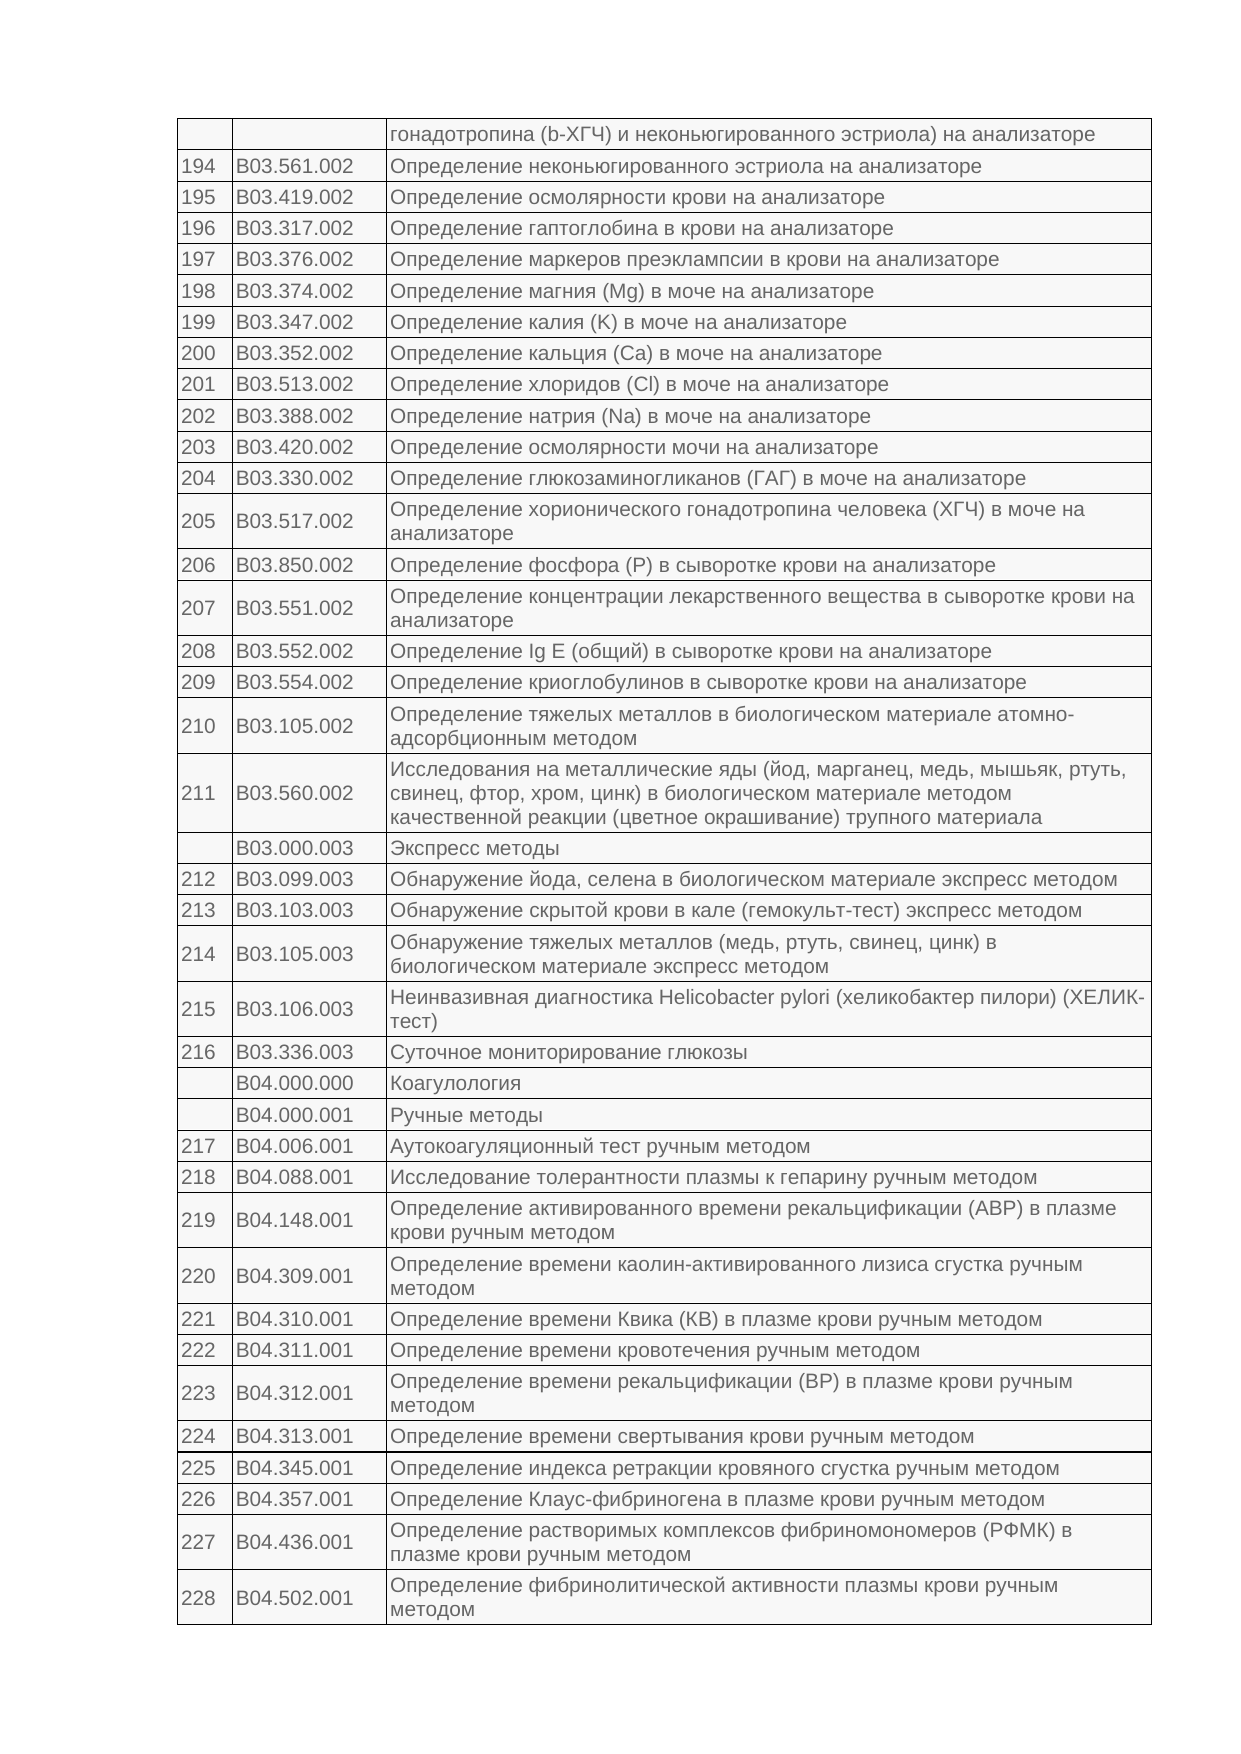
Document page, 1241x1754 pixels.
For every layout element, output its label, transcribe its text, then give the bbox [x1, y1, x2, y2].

table_cell Определение фосфора (P) в сыворотке крови на анализаторе [387, 549, 1151, 579]
table_cell 194 [178, 150, 232, 181]
table_cell 199 [178, 307, 232, 337]
table_cell Определение осмолярности мочи на анализаторе [387, 432, 1151, 462]
table_cell B04.006.001 [233, 1131, 386, 1161]
table_cell 228 [178, 1570, 232, 1624]
table_cell 226 [178, 1484, 232, 1514]
table_cell Определение Ig E (общий) в сыворотке крови на анализаторе [387, 636, 1151, 666]
table_cell B04.148.001 [233, 1193, 386, 1247]
table_cell [178, 833, 232, 863]
table_cell 209 [178, 667, 232, 697]
table_cell B04.357.001 [233, 1484, 386, 1514]
table_cell B03.420.002 [233, 432, 386, 462]
table_cell Неинвазивная диагностика Helicobacter pylori (хеликобактер пилори) (ХЕЛИК-тест) [387, 982, 1151, 1036]
table_cell Аутокоагуляционный тест ручным методом [387, 1131, 1151, 1161]
table_cell 198 [178, 275, 232, 306]
table_cell B03.550.002 [233, 119, 386, 149]
table_cell 222 [178, 1335, 232, 1365]
table_cell B03.376.002 [233, 244, 386, 274]
table_cell B04.436.001 [233, 1515, 386, 1569]
table_cell 221 [178, 1304, 232, 1334]
table_cell Определение растворимых комплексов фибриномономеров (РФМК) в плазме крови ручным методом [387, 1515, 1151, 1569]
table_cell Определение времени каолин-активированного лизиса сгустка ручным методом [387, 1248, 1151, 1302]
table_cell 197 [178, 244, 232, 274]
table_cell Обнаружение йода, селена в биологическом материале экспресс методом [387, 864, 1151, 894]
table_cell B03.560.002 [233, 754, 386, 832]
table_cell B04.088.001 [233, 1162, 386, 1192]
table_cell 216 [178, 1037, 232, 1067]
table_cell B03.388.002 [233, 400, 386, 431]
table_cell Определение активированного времени рекальцификации (АВР) в плазме крови ручным методом [387, 1193, 1151, 1247]
table_cell Определение кальция (Ca) в моче на анализаторе [387, 338, 1151, 368]
table_cell 223 [178, 1366, 232, 1420]
table_cell Определение маркеров преэклампсии в крови на анализаторе [387, 244, 1151, 274]
table_cell B04.502.001 [233, 1570, 386, 1624]
table_cell 215 [178, 982, 232, 1036]
table_cell 210 [178, 698, 232, 752]
table_cell 213 [178, 895, 232, 925]
table_cell B03.336.003 [233, 1037, 386, 1067]
table_cell B04.345.001 [233, 1453, 386, 1483]
table_cell 201 [178, 369, 232, 399]
table_cell Определение тяжелых металлов в биологическом материале атомно-адсорбционным методом [387, 698, 1151, 752]
table_cell 227 [178, 1515, 232, 1569]
table_cell 195 [178, 182, 232, 212]
table_cell Определение криоглобулинов в сыворотке крови на анализаторе [387, 667, 1151, 697]
table_cell Определение калия (K) в моче на анализаторе [387, 307, 1151, 337]
table_cell 193 [178, 119, 232, 149]
table_cell Определение гаптоглобина в крови на анализаторе [387, 213, 1151, 243]
table_cell B03.419.002 [233, 182, 386, 212]
table_cell B04.310.001 [233, 1304, 386, 1334]
table_cell 207 [178, 581, 232, 635]
table_cell Обнаружение скрытой крови в кале (гемокульт-тест) экспресс методом [387, 895, 1151, 925]
table_cell B04.313.001 [233, 1421, 386, 1451]
table_cell Определение натрия (Na) в моче на анализаторе [387, 400, 1151, 431]
table_cell B03.103.003 [233, 895, 386, 925]
table_cell 212 [178, 864, 232, 894]
table_cell Исследование толерантности плазмы к гепарину ручным методом [387, 1162, 1151, 1192]
table_cell 214 [178, 926, 232, 981]
table_cell Определение времени рекальцификации (ВР) в плазме крови ручным методом [387, 1366, 1151, 1420]
table_cell [178, 1068, 232, 1098]
table_cell Обнаружение тяжелых металлов (медь, ртуть, свинец, цинк) в биологическом материале экспресс методом [387, 926, 1151, 981]
table_cell Определение индекса ретракции кровяного сгустка ручным методом [387, 1453, 1151, 1483]
table_cell Определение магния (Mg) в моче на анализаторе [387, 275, 1151, 306]
table_cell B03.105.002 [233, 698, 386, 752]
table_cell Ручные методы [387, 1099, 1151, 1129]
table_cell B03.317.002 [233, 213, 386, 243]
table_cell 200 [178, 338, 232, 368]
table_cell Определение осмолярности крови на анализаторе [387, 182, 1151, 212]
table_cell B03.099.003 [233, 864, 386, 894]
table_cell 225 [178, 1453, 232, 1483]
table_cell B03.850.002 [233, 549, 386, 579]
table_cell 220 [178, 1248, 232, 1302]
table_cell 202 [178, 400, 232, 431]
table_cell Определение концентрации лекарственного вещества в сыворотке крови на анализаторе [387, 581, 1151, 635]
table_cell 203 [178, 432, 232, 462]
table_cell B04.309.001 [233, 1248, 386, 1302]
table_cell Определение Клаус-фибриногена в плазме крови ручным методом [387, 1484, 1151, 1514]
table_cell Коагулология [387, 1068, 1151, 1098]
table_cell B03.374.002 [233, 275, 386, 306]
table_cell B03.105.003 [233, 926, 386, 981]
table_cell Определение фибринолитической активности плазмы крови ручным методом [387, 1570, 1151, 1624]
table_cell B04.312.001 [233, 1366, 386, 1420]
table_cell B03.551.002 [233, 581, 386, 635]
table_cell B03.517.002 [233, 494, 386, 548]
table_cell Определение хлоридов (Cl) в моче на анализаторе [387, 369, 1151, 399]
table_cell B03.000.003 [233, 833, 386, 863]
table_cell [178, 1099, 232, 1129]
table_cell B03.106.003 [233, 982, 386, 1036]
table_cell Определение времени кровотечения ручным методом [387, 1335, 1151, 1365]
table_cell 206 [178, 549, 232, 579]
table_cell 224 [178, 1421, 232, 1451]
table_cell Определение времени Квика (КВ) в плазме крови ручным методом [387, 1304, 1151, 1334]
table_cell 196 [178, 213, 232, 243]
table_cell Суточное мониторирование глюкозы [387, 1037, 1151, 1067]
table_cell Определение неконьюгированного эстриола на анализаторе [387, 150, 1151, 181]
table_cell B04.311.001 [233, 1335, 386, 1365]
table_cell B03.513.002 [233, 369, 386, 399]
table_cell 219 [178, 1193, 232, 1247]
table_cell B04.000.001 [233, 1099, 386, 1129]
table_cell 204 [178, 463, 232, 493]
table_cell 217 [178, 1131, 232, 1161]
table_cell Исследования на металлические яды (йод, марганец, медь, мышьяк, ртуть, свинец, фтор, хром, цинк) в биологическом материале методом качественной реакции (цветное окрашивание) трупного материала [387, 754, 1151, 832]
table_cell B03.552.002 [233, 636, 386, 666]
table_cell B03.554.002 [233, 667, 386, 697]
table_cell B03.347.002 [233, 307, 386, 337]
table_cell B04.000.000 [233, 1068, 386, 1098]
table_cell Экспресс методы [387, 833, 1151, 863]
table_cell B03.330.002 [233, 463, 386, 493]
table_cell B03.561.002 [233, 150, 386, 181]
table_cell Определение времени свертывания крови ручным методом [387, 1421, 1151, 1451]
table_cell B03.352.002 [233, 338, 386, 368]
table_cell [387, 119, 1151, 149]
table_cell 211 [178, 754, 232, 832]
table_cell Определение глюкозаминогликанов (ГАГ) в моче на анализаторе [387, 463, 1151, 493]
table_cell 208 [178, 636, 232, 666]
table_cell 218 [178, 1162, 232, 1192]
table_cell 205 [178, 494, 232, 548]
table_cell Определение хорионического гонадотропина человека (ХГЧ) в моче на анализаторе [387, 494, 1151, 548]
